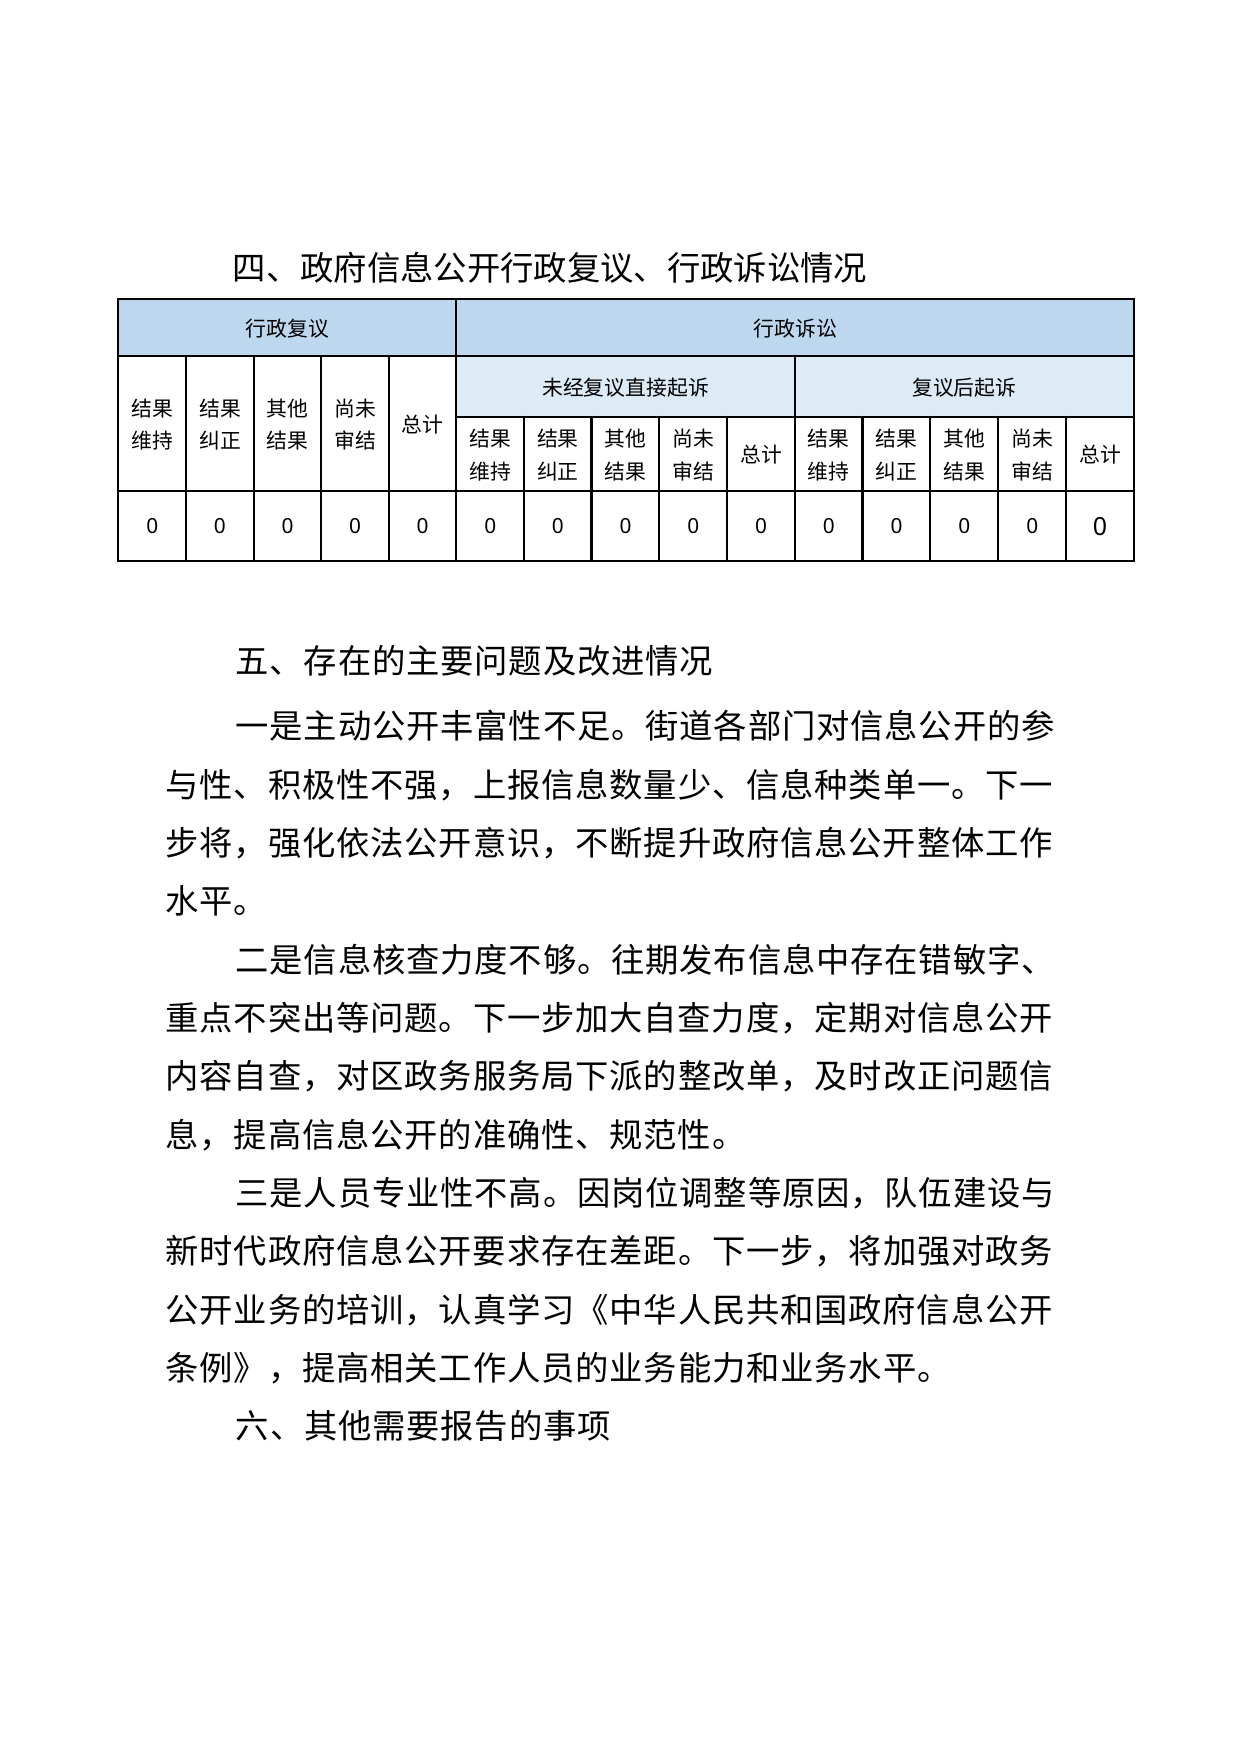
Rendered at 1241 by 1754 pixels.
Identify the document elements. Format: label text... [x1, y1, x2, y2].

table_cell 总计 [1067, 418, 1133, 490]
table_cell 结果 纠正 [864, 418, 929, 490]
table_cell 0 [322, 492, 388, 560]
table_cell 结果 纠正 [525, 418, 590, 490]
table_cell 0 [457, 492, 523, 560]
table_cell 总计 [390, 357, 455, 490]
table_cell 0 [187, 492, 253, 560]
table_cell 尚未 审结 [660, 418, 726, 490]
list 政府信息公开行政复议、行政诉讼情况 [165, 233, 1087, 298]
table_cell 0 [593, 492, 658, 560]
table_cell 结果 维持 [457, 418, 523, 490]
table_cell 尚未 审结 [322, 357, 388, 490]
table_cell 0 [728, 492, 794, 560]
table_cell 0 [796, 492, 861, 560]
table_cell 其他 结果 [931, 418, 997, 490]
table_header 行政复议 [119, 300, 455, 355]
table_cell 0 [660, 492, 726, 560]
table_cell 未经复议直接起诉 [457, 357, 794, 416]
table_cell 0 [931, 492, 997, 560]
table_cell 0 [864, 492, 929, 560]
table_cell 0 [525, 492, 590, 560]
text 二是信息核查力度不够。往期发布信息中存在错敏字、重点不突出等问题。下一步加大自查力度，定期对信息公开内容自查，对区政务服务局下派的整改单，及时改正问题信息，提高信息公开的准确性、规范性。 [165, 925, 1087, 1159]
text 五、存在的主要问题及改进情况 [165, 627, 1087, 692]
text 三是人员专业性不高。因岗位调整等原因，队伍建设与新时代政府信息公开要求存在差距。下一步，将加强对政务公开业务的培训，认真学习《中华人民共和国政府信息公开条例》，提高相关工作人员的业务能力和业务水平。 [165, 1159, 1087, 1392]
table_cell 0 [999, 492, 1065, 560]
table_cell 0 [1067, 492, 1133, 560]
table_cell 其他 结果 [255, 357, 320, 490]
text 六、其他需要报告的事项 [165, 1392, 1087, 1457]
table_cell 尚未 审结 [999, 418, 1065, 490]
table_cell 结果 维持 [796, 418, 861, 490]
table_cell 总计 [728, 418, 794, 490]
table_header 行政诉讼 [457, 300, 1133, 355]
table_cell 0 [390, 492, 455, 560]
table_cell 复议后起诉 [796, 357, 1133, 416]
table_cell 0 [255, 492, 320, 560]
table_cell 0 [119, 492, 185, 560]
table_cell 结果维持 [119, 357, 185, 490]
table_cell 结果 纠正 [187, 357, 253, 490]
table_cell 其他 结果 [593, 418, 658, 490]
text 一是主动公开丰富性不足。街道各部门对信息公开的参与性、积极性不强，上报信息数量少、信息种类单一。下一步将，强化依法公开意识，不断提升政府信息公开整体工作水平。 [165, 692, 1087, 925]
